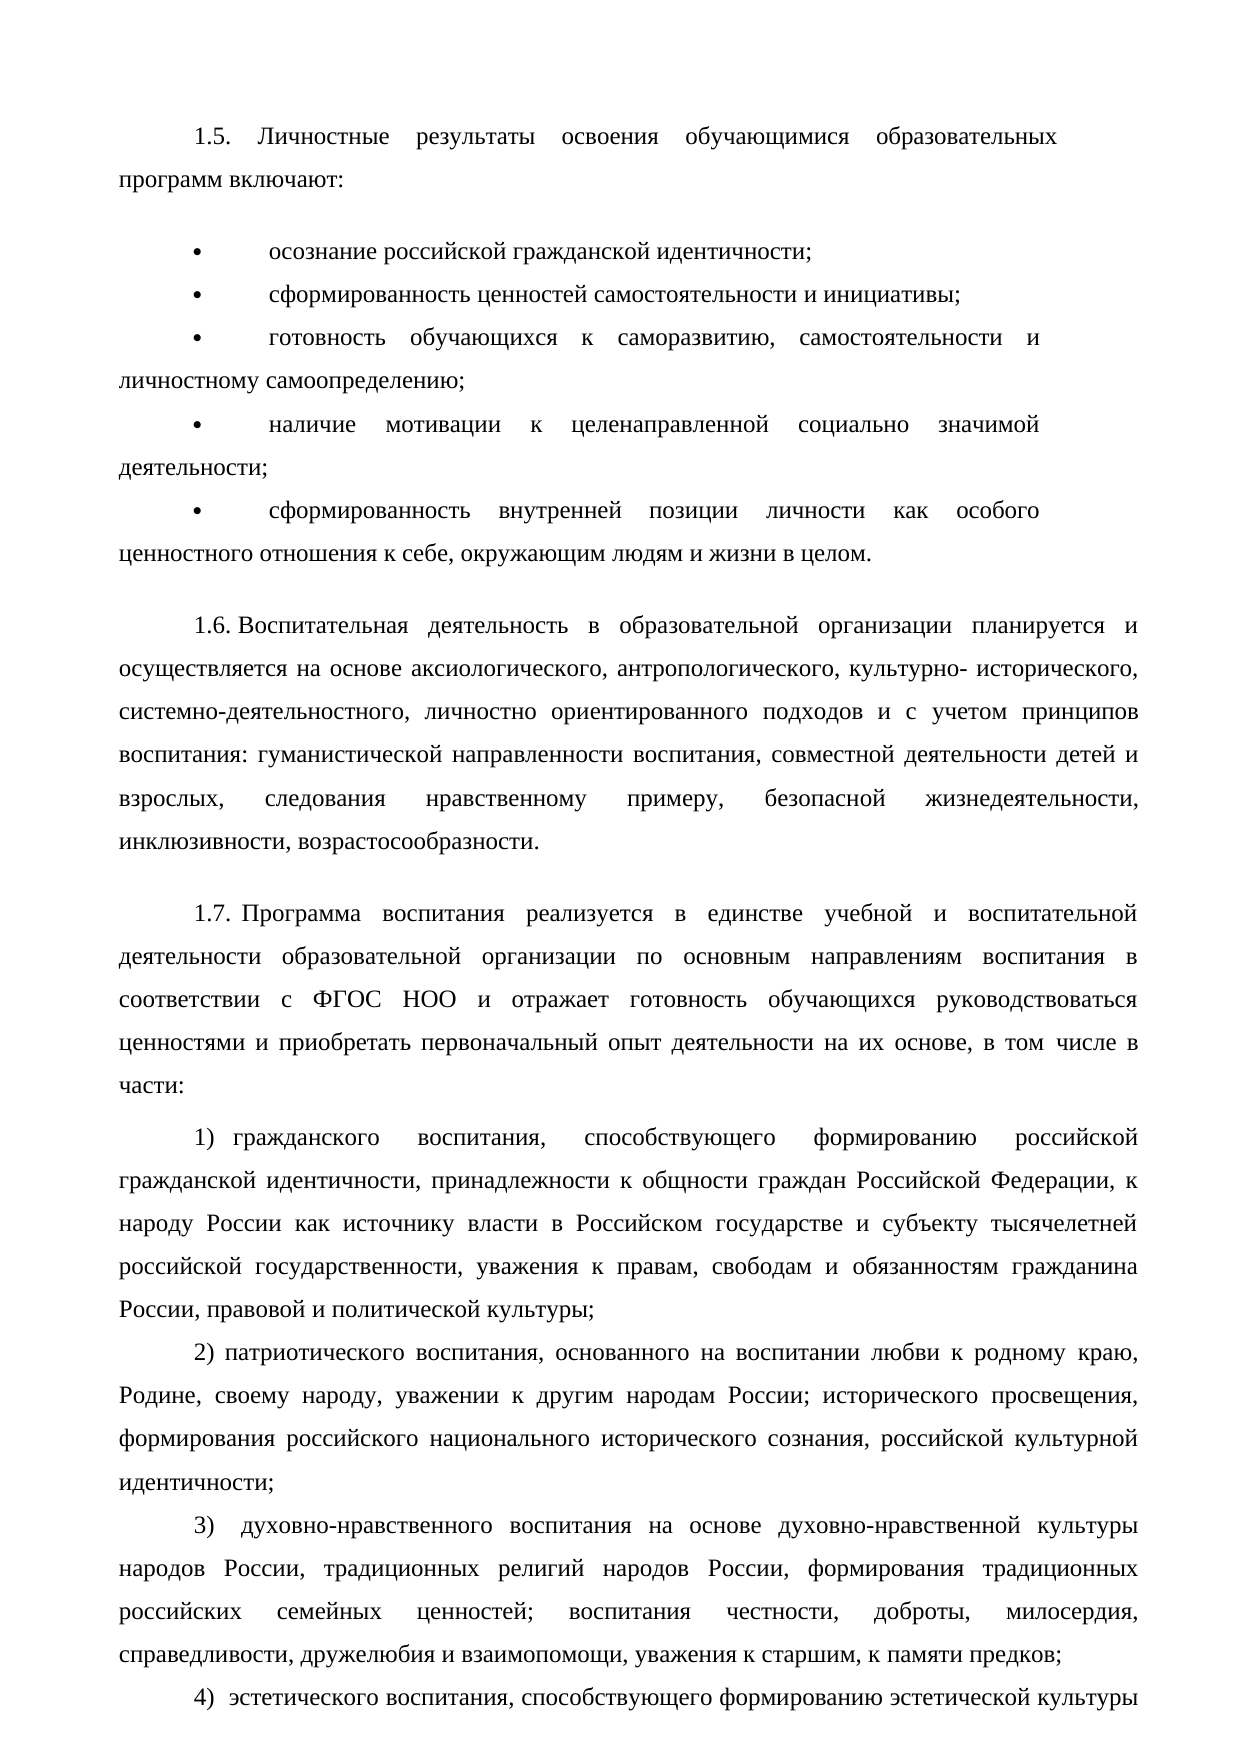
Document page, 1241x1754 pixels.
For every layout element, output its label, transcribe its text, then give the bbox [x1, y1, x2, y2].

list готовность обучающихся к саморазвитию, самостоятельности и личностному самоопределению; [119, 322, 1119, 394]
list гражданского воспитания, способствующего формированию российской гражданской идентичности, принадлежности к общности граждан Российской Федерации, к народу России как источнику власти в Российском государстве и субъекту тысячелетней российской государственности, уважения к правам, свободам и обязанностям гражданина России, правовой и политической культуры; [119, 1122, 1138, 1323]
list духовно-нравственного воспитания на основе духовно-нравственной культуры народов России, традиционных религий народов России, формирования традиционных российских семейных ценностей; воспитания честности, доброты, милосердия, справедливости, дружелюбия и взаимопомощи, уважения к старшим, к памяти предков; [119, 1510, 1138, 1668]
list наличие мотивации к целенаправленной социально значимой деятельности; [119, 409, 1119, 481]
list сформированность ценностей самостоятельности и инициативы; [194, 279, 1165, 308]
list осознание российской гражданской идентичности; [194, 236, 1165, 265]
list Программа воспитания реализуется в единстве учебной и воспитательной деятельности образовательной организации по основным направлениям воспитания в соответствии с ФГОС НОО и отражает готовность обучающихся руководствоваться ценностями и приобретать первоначальный опыт деятельности на их основе, в том числе в части: [119, 898, 1138, 1099]
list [119, 1682, 1139, 1711]
list Воспитательная деятельность в образовательной организации планируется и осуществляется на основе аксиологического, антропологического, культурно- исторического, системно-деятельностного, личностно ориентированного подходов и с учетом принципов воспитания: гуманистической направленности воспитания, совместной деятельности детей и взрослых, следования нравственному примеру, безопасной жизнедеятельности, инклюзивности, возрастосообразности. [119, 610, 1139, 854]
list Личностные результаты освоения обучающимися образовательных программ включают: [119, 121, 1138, 193]
list сформированность внутренней позиции личности как особого ценностного отношения к себе, окружающим людям и жизни в целом. [119, 495, 1119, 567]
list патриотического воспитания, основанного на воспитании любви к родному краю, Родине, своему народу, уважении к другим народам России; исторического просвещения, формирования российского национального исторического сознания, российской культурной идентичности; [119, 1337, 1138, 1495]
